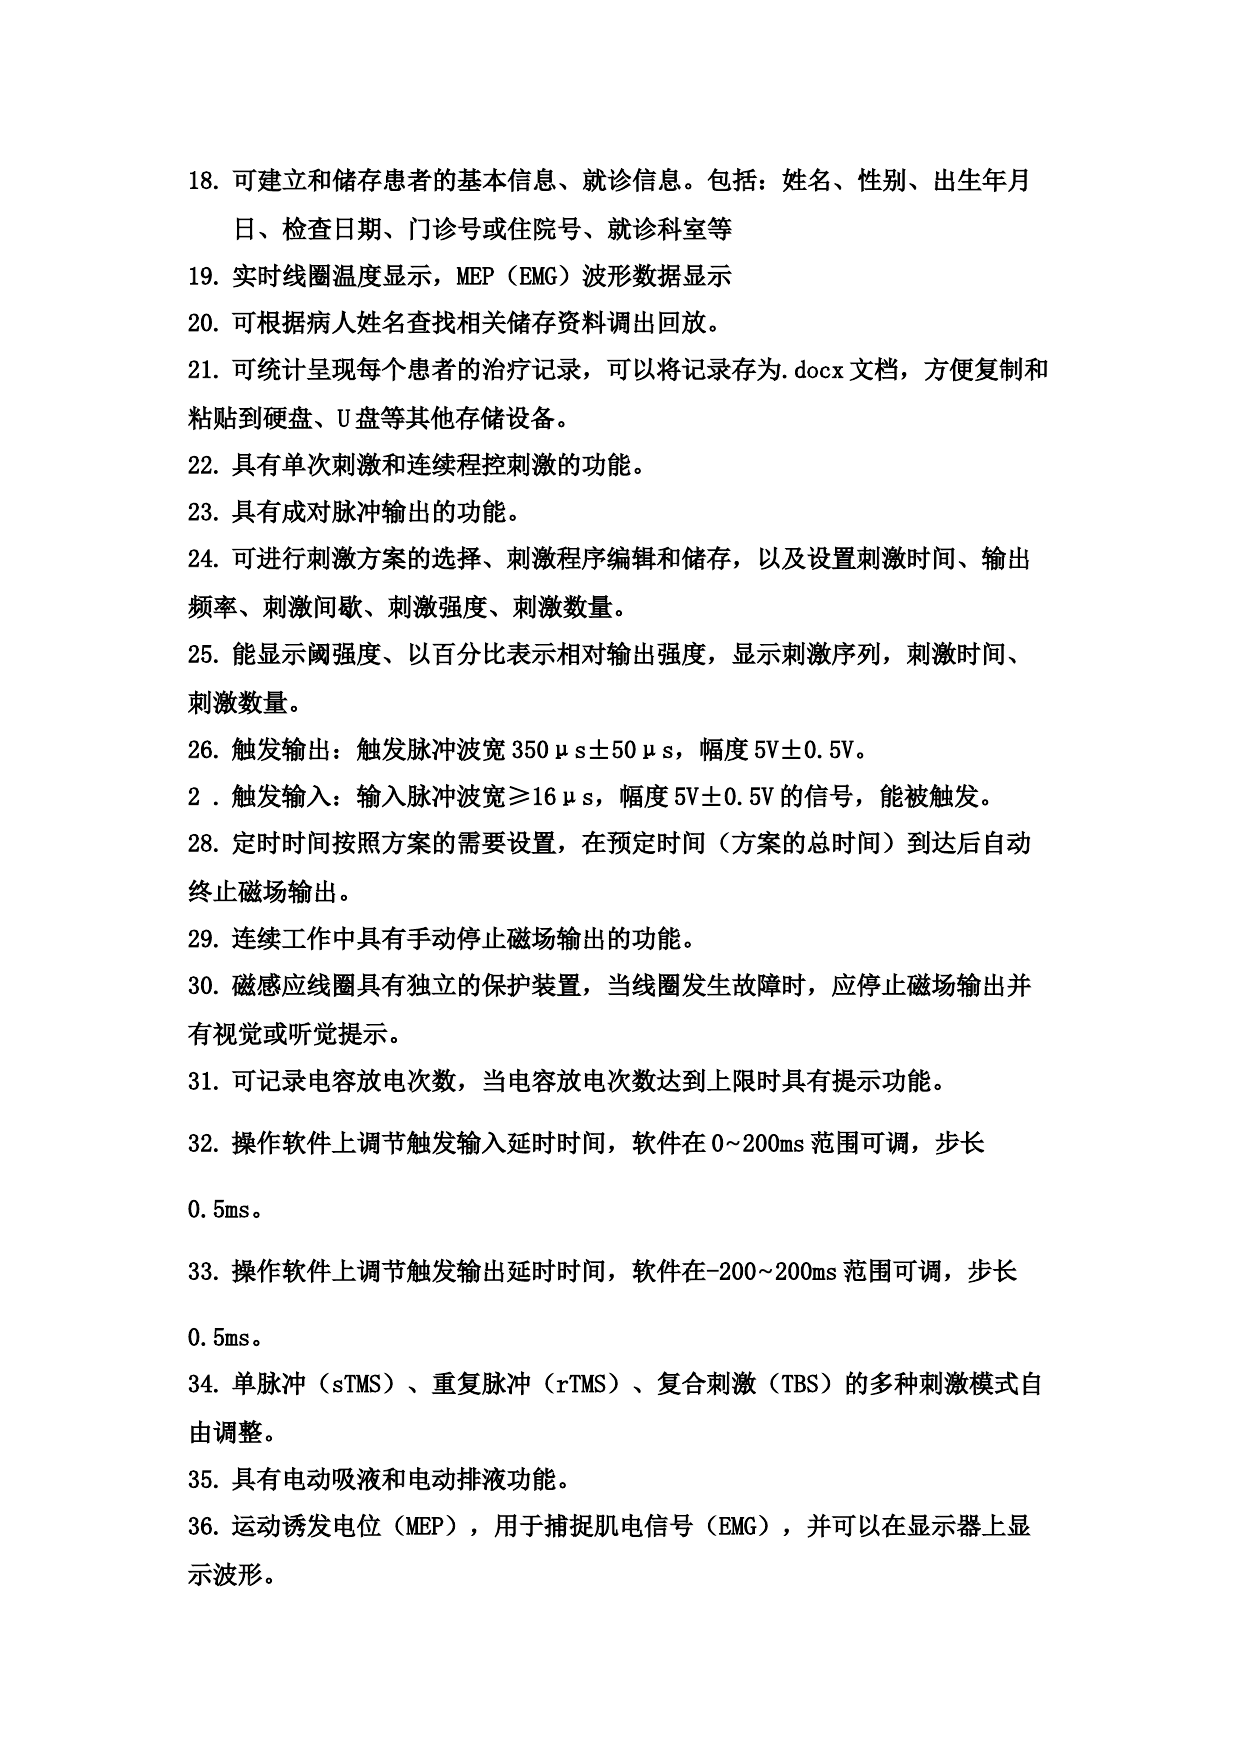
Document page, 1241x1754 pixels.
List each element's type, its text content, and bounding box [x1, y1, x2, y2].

list 触发输出：触发脉冲波宽350μs±50μs，幅度5V±0.5V。 [187, 731, 1053, 764]
list 可建立和储存患者的基本信息、就诊信息。包括：姓名、性别、出生年月日、检查日期、门诊号或住院号、就诊科室等 [187, 162, 1053, 243]
list 操作软件上调节触发输入延时时间，软件在0~200ms范围可调，步长0.5ms。 [187, 1109, 1053, 1223]
list 具有单次刺激和连续程控刺激的功能。 [187, 447, 1053, 479]
list 实时线圈温度显示，MEP（EMG）波形数据显示 [187, 257, 1053, 290]
list 具有电动吸液和电动排液功能。 [187, 1461, 1053, 1493]
list 操作软件上调节触发输出延时时间，软件在-200~200ms范围可调，步长0.5ms。 [187, 1237, 1053, 1351]
list 具有成对脉冲输出的功能。 [187, 493, 1053, 526]
list 可根据病人姓名查找相关储存资料调出回放。 [187, 304, 1053, 337]
list 定时时间按照方案的需要设置，在预定时间（方案的总时间）到达后自动终止磁场输出。 [187, 825, 1053, 906]
list 磁感应线圈具有独立的保护装置，当线圈发生故障时，应停止磁场输出并有视觉或听觉提示。 [187, 967, 1053, 1048]
list 触发输入：输入脉冲波宽≥16μs，幅度5V±0.5V的信号，能被触发。 [187, 778, 1053, 810]
list 可统计呈现每个患者的治疗记录，可以将记录存为.docx文档，方便复制和粘贴到硬盘、U盘等其他存储设备。 [187, 351, 1053, 432]
list 可记录电容放电次数，当电容放电次数达到上限时具有提示功能。 [187, 1062, 1053, 1095]
list 能显示阈强度、以百分比表示相对输出强度，显示刺激序列，刺激时间、刺激数量。 [187, 636, 1053, 717]
list 连续工作中具有手动停止磁场输出的功能。 [187, 920, 1053, 953]
list 单脉冲（sTMS）、重复脉冲（rTMS）、复合刺激（TBS）的多种刺激模式自由调整。 [187, 1365, 1053, 1447]
list 可进行刺激方案的选择、刺激程序编辑和储存，以及设置刺激时间、输出频率、刺激间歇、刺激强度、刺激数量。 [187, 540, 1053, 621]
list 运动诱发电位（MEP），用于捕捉肌电信号（EMG），并可以在显示器上显示波形。 [187, 1508, 1053, 1589]
